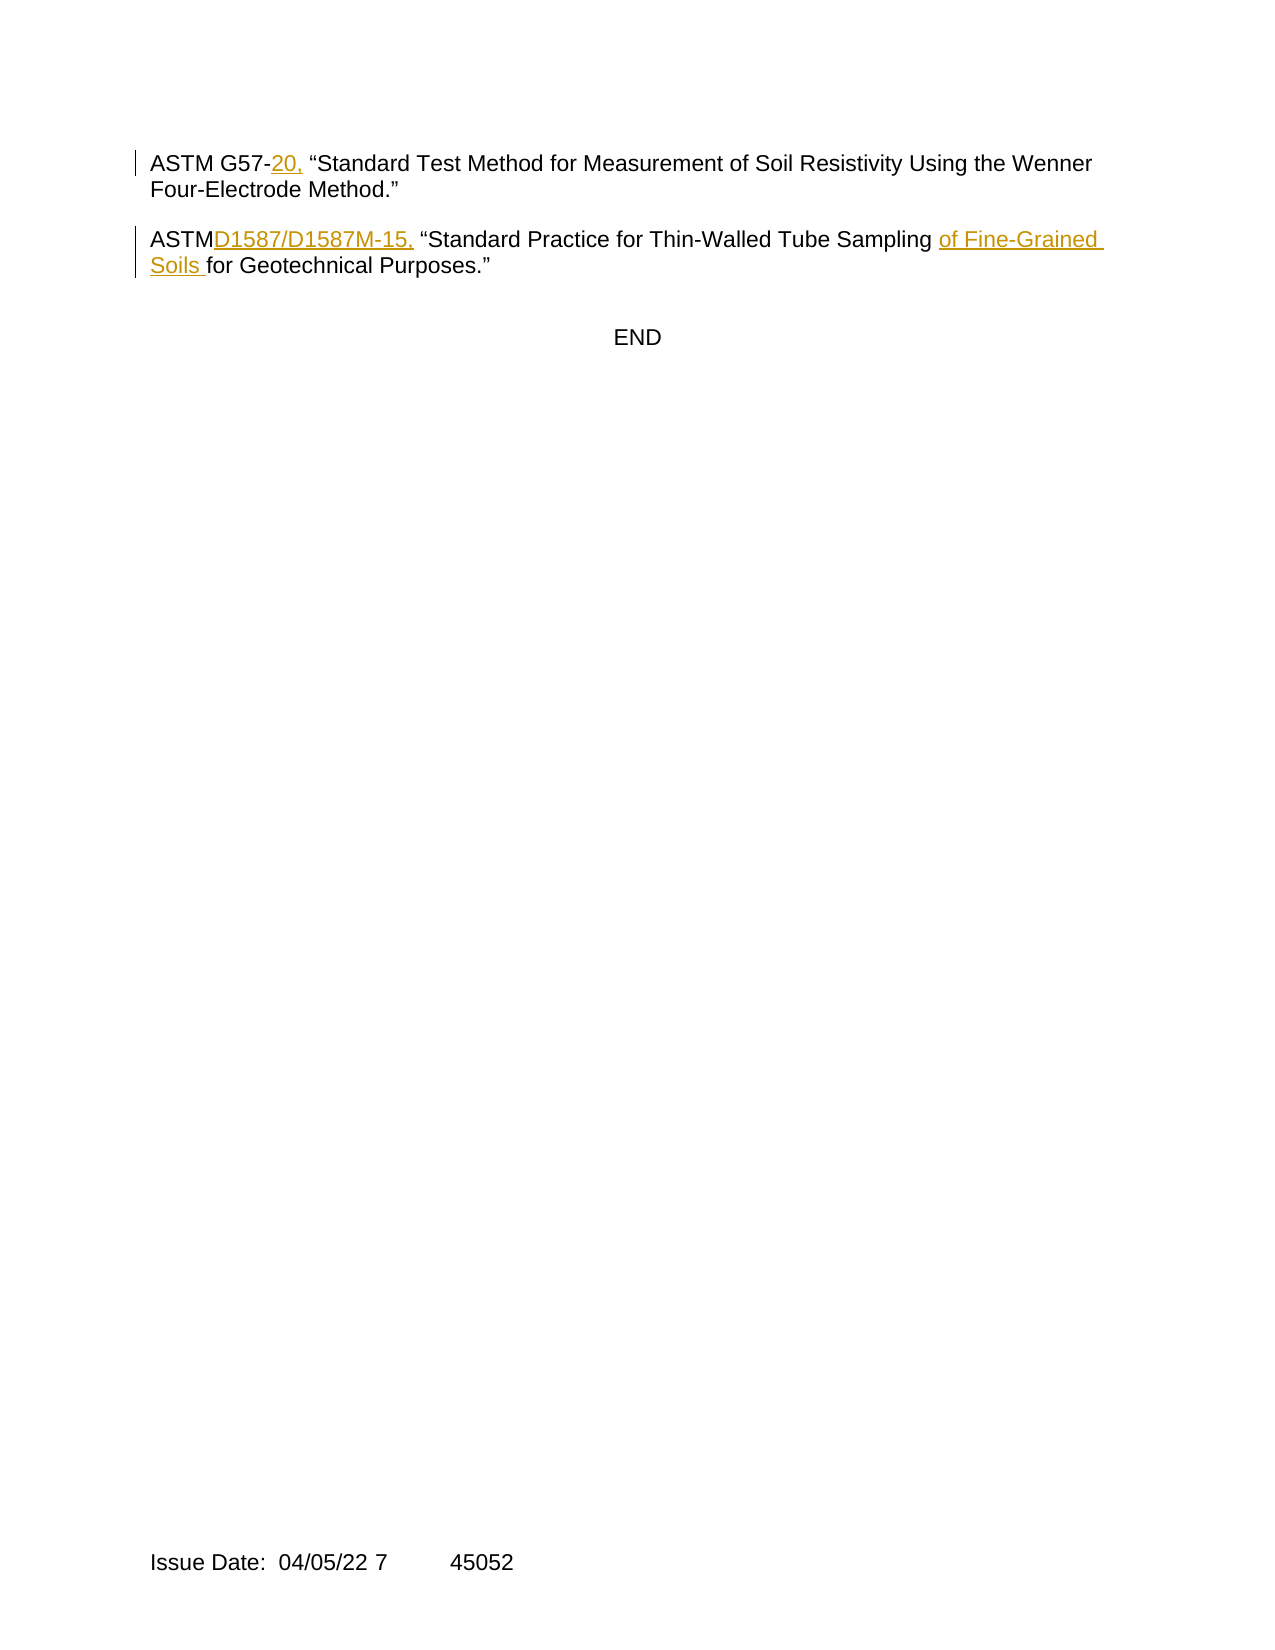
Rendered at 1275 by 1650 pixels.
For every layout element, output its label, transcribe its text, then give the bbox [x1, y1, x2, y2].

title END [150, 324, 1125, 351]
text ASTM G57- “Standard Test Method for Measurement of Soil Resistivity Using the Wenner Four-Electrode Method.” [150, 150, 1125, 203]
text ASTM “Standard Practice for Thin-Walled Tube Sampling for Geotechnical Purposes.” [150, 226, 1125, 278]
